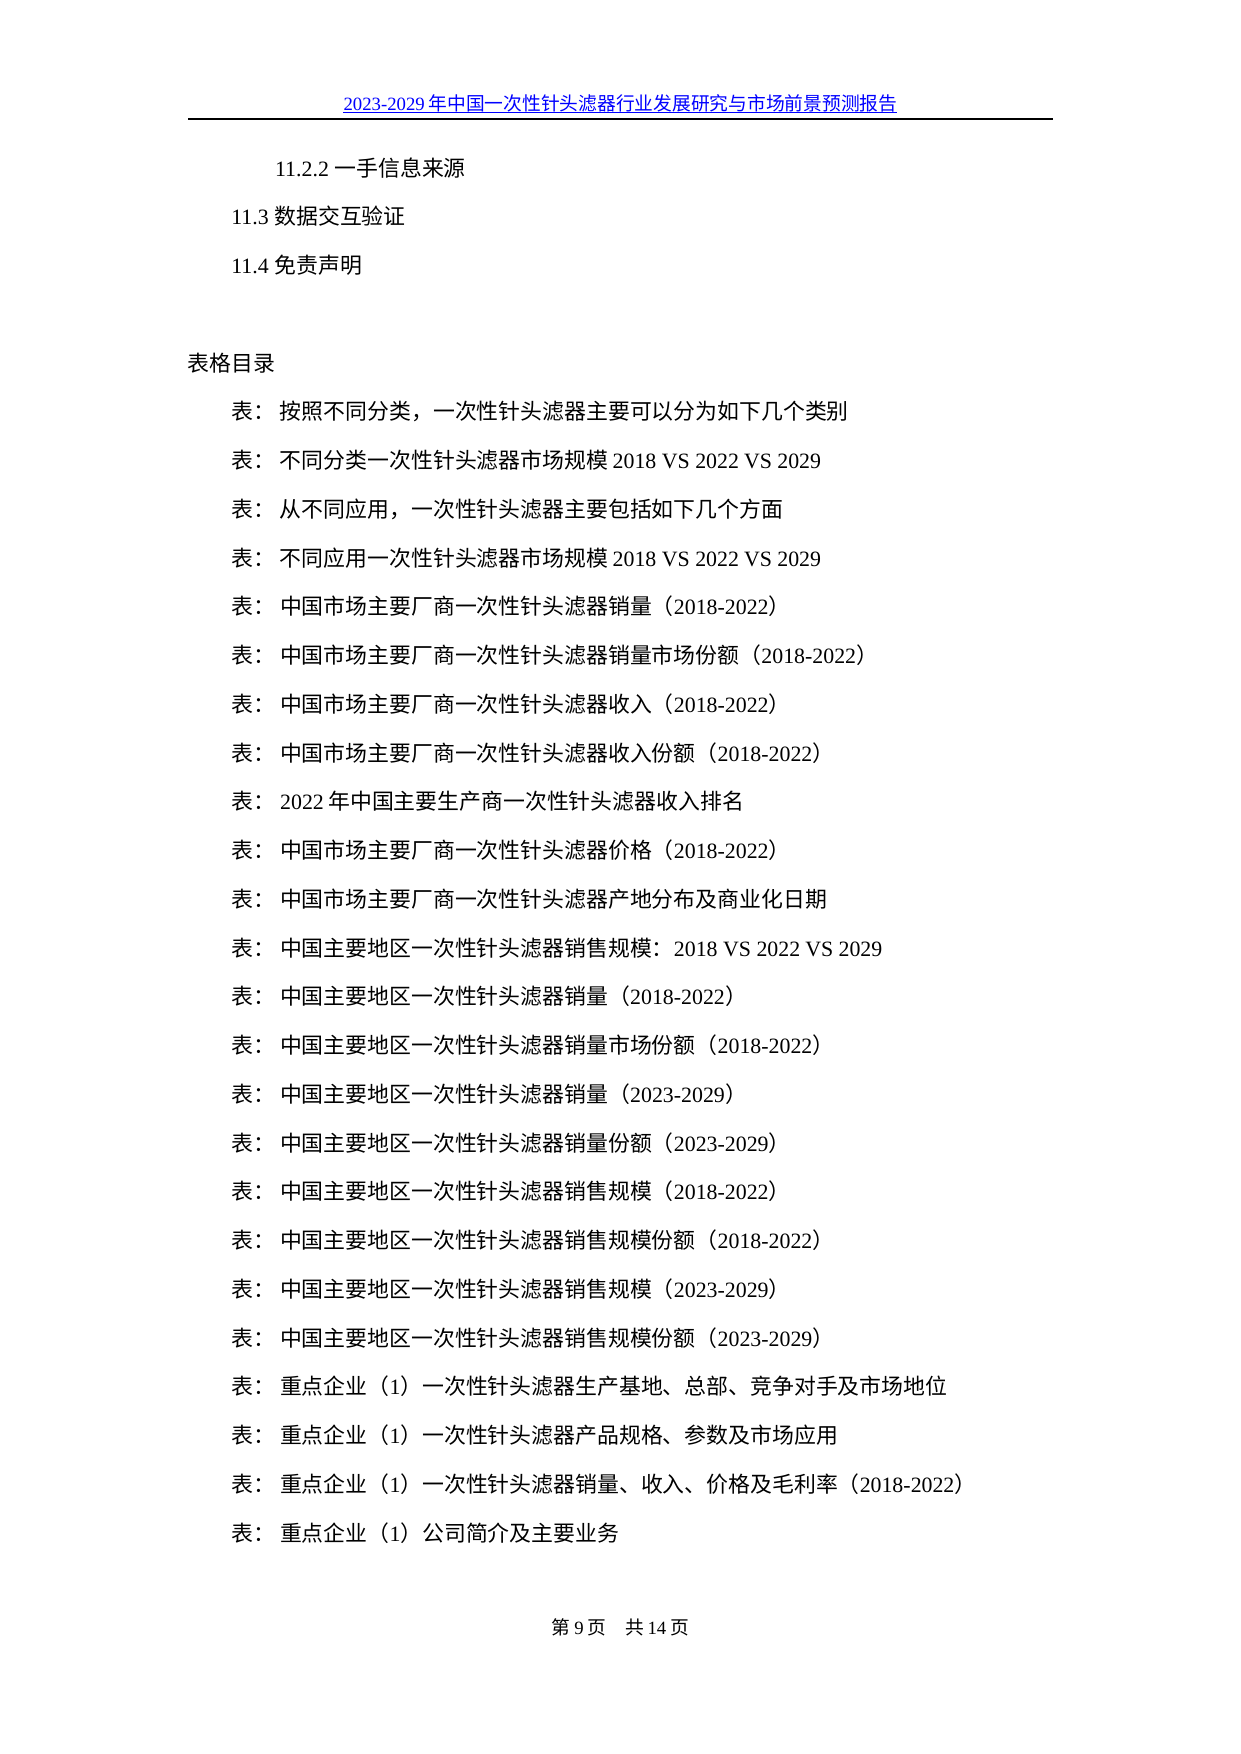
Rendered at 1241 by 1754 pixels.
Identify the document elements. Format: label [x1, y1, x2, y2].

text [187, 150, 1053, 1548]
